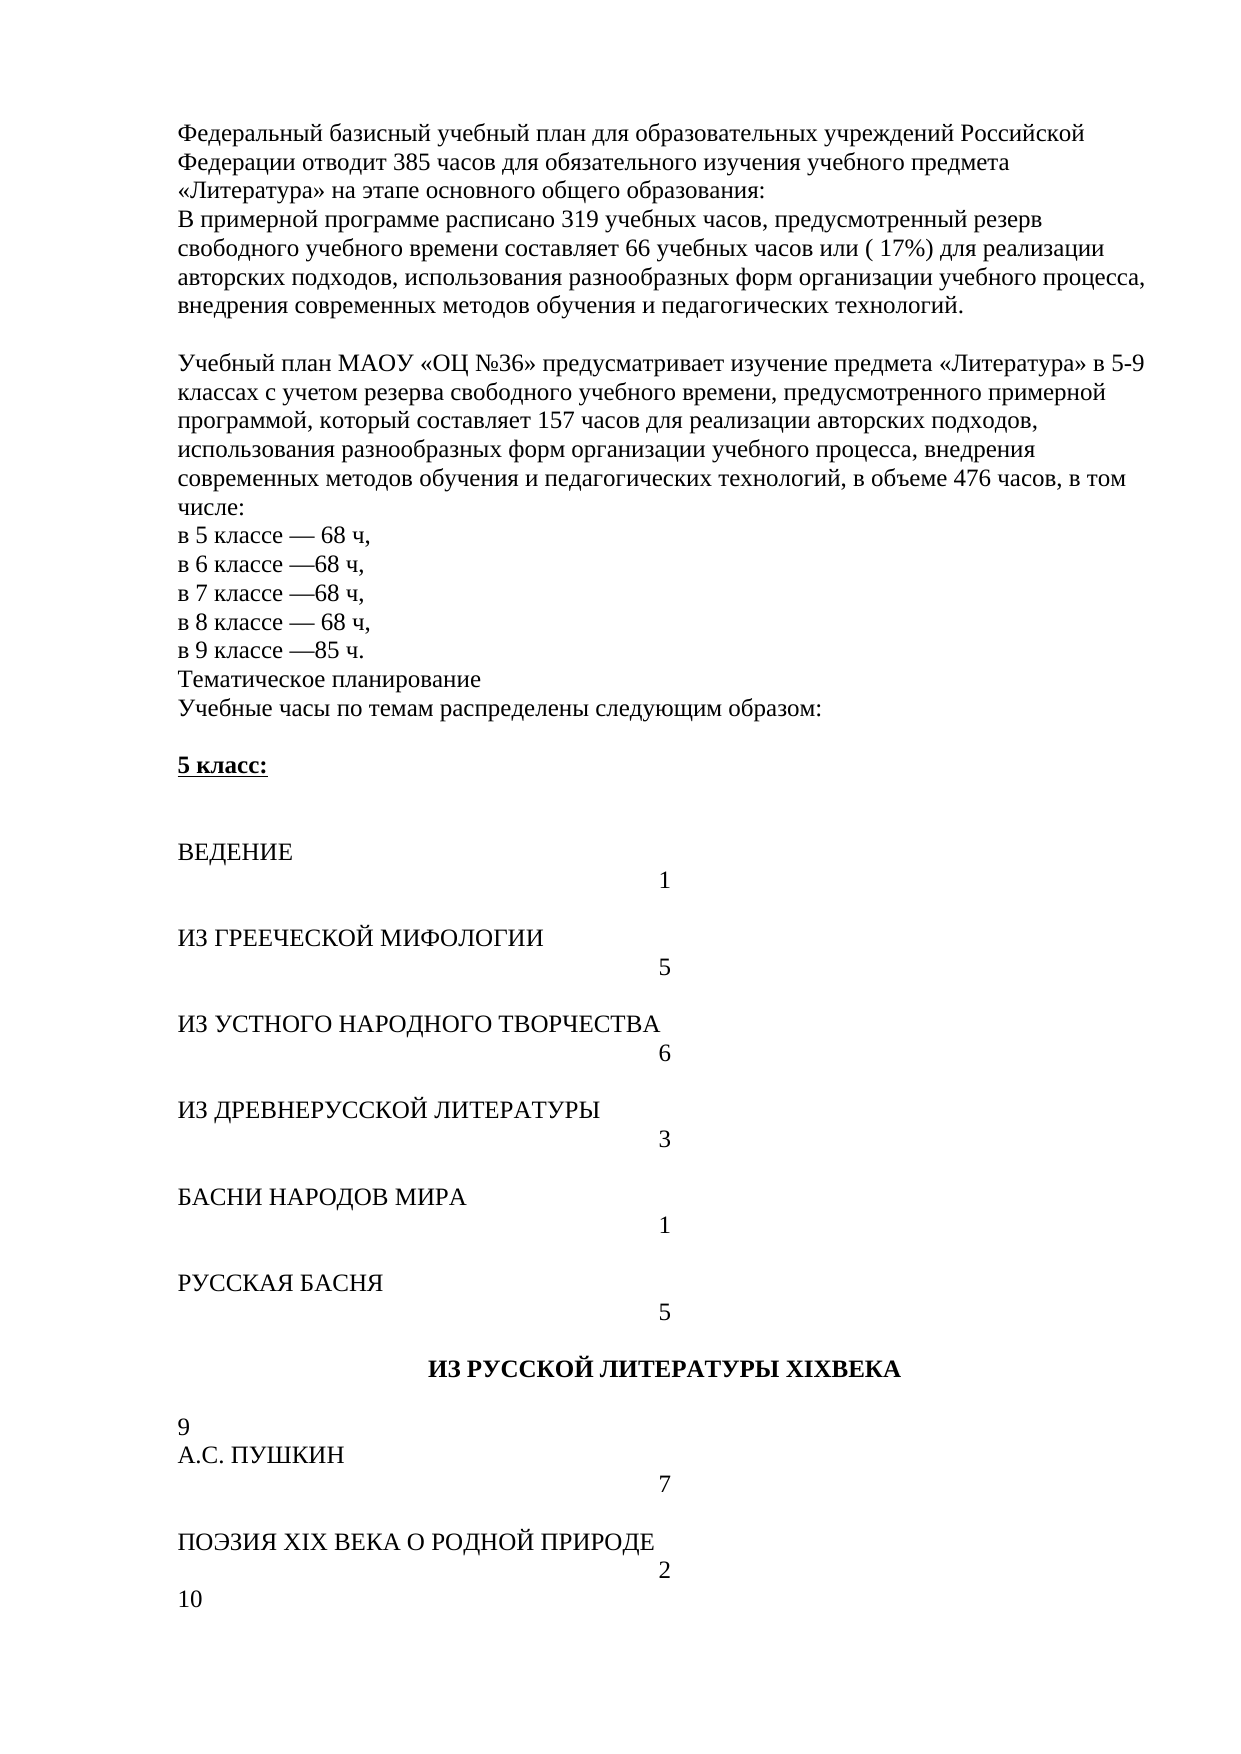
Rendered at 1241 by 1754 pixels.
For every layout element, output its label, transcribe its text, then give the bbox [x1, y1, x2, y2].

text 10 [177, 1584, 1152, 1613]
text в 8 классе — 68 ч, [177, 607, 1152, 636]
text 2 [177, 1556, 1152, 1584]
text Учебные часы по темам распределены следующим образом: [177, 693, 1152, 722]
text 6 [177, 1038, 1152, 1067]
text РУССКАЯ БАСНЯ [177, 1268, 1152, 1297]
text ИЗ ДРЕВНЕРУССКОЙ ЛИТЕРАТУРЫ [177, 1096, 1152, 1124]
text ИЗ РУССКОЙ ЛИТЕРАТУРЫ XIXВЕКА [177, 1354, 1152, 1383]
text Федеральный базисный учебный план для образовательных учреждений Российской Федерации отводит 385 часов для обязательного изучения учебного предмета «Литература» на этапе основного общего образования: [177, 118, 1152, 204]
text 5 класс: [177, 751, 1152, 779]
text 1 [177, 1211, 1152, 1239]
text ИЗ ГРЕЕЧЕСКОЙ МИФОЛОГИИ [177, 923, 1152, 952]
text В примерной программе расписано 319 учебных часов, предусмотренный резерв свободного учебного времени составляет 66 учебных часов или ( 17%) для реализации авторских подходов, использования разнообразных форм организации учебного процесса, внедрения современных методов обучения и педагогических технологий. [177, 204, 1152, 319]
text 9 [177, 1412, 1152, 1441]
text ВЕДЕНИЕ [177, 837, 1152, 866]
text в 6 классе —68 ч, [177, 549, 1152, 578]
text в 7 классе —68 ч, [177, 578, 1152, 607]
text 5 [177, 1297, 1152, 1326]
text А.С. ПУШКИН [177, 1441, 1152, 1469]
text в 9 классе —85 ч. [177, 636, 1152, 664]
text Тематическое планирование [177, 664, 1152, 693]
text БАСНИ НАРОДОВ МИРА [177, 1182, 1152, 1211]
text ИЗ УСТНОГО НАРОДНОГО ТВОРЧЕСТВА [177, 1009, 1152, 1038]
text 5 [177, 952, 1152, 981]
text 7 [177, 1469, 1152, 1498]
text Учебный план МАОУ «ОЦ №36» предусматривает изучение предмета «Литература» в 5-9 классах с учетом резерва свободного учебного времени, предусмотренного примерной программой, который составляет 157 часов для реализации авторских подходов, использования разнообразных форм организации учебного процесса, внедрения современных методов обучения и педагогических технологий, в объеме 476 часов, в том числе: [177, 348, 1152, 521]
text 1 [177, 866, 1152, 894]
text в 5 классе — 68 ч, [177, 521, 1152, 549]
text ПОЭЗИЯ XIX ВЕКА О РОДНОЙ ПРИРОДЕ [177, 1527, 1152, 1556]
text 3 [177, 1124, 1152, 1153]
